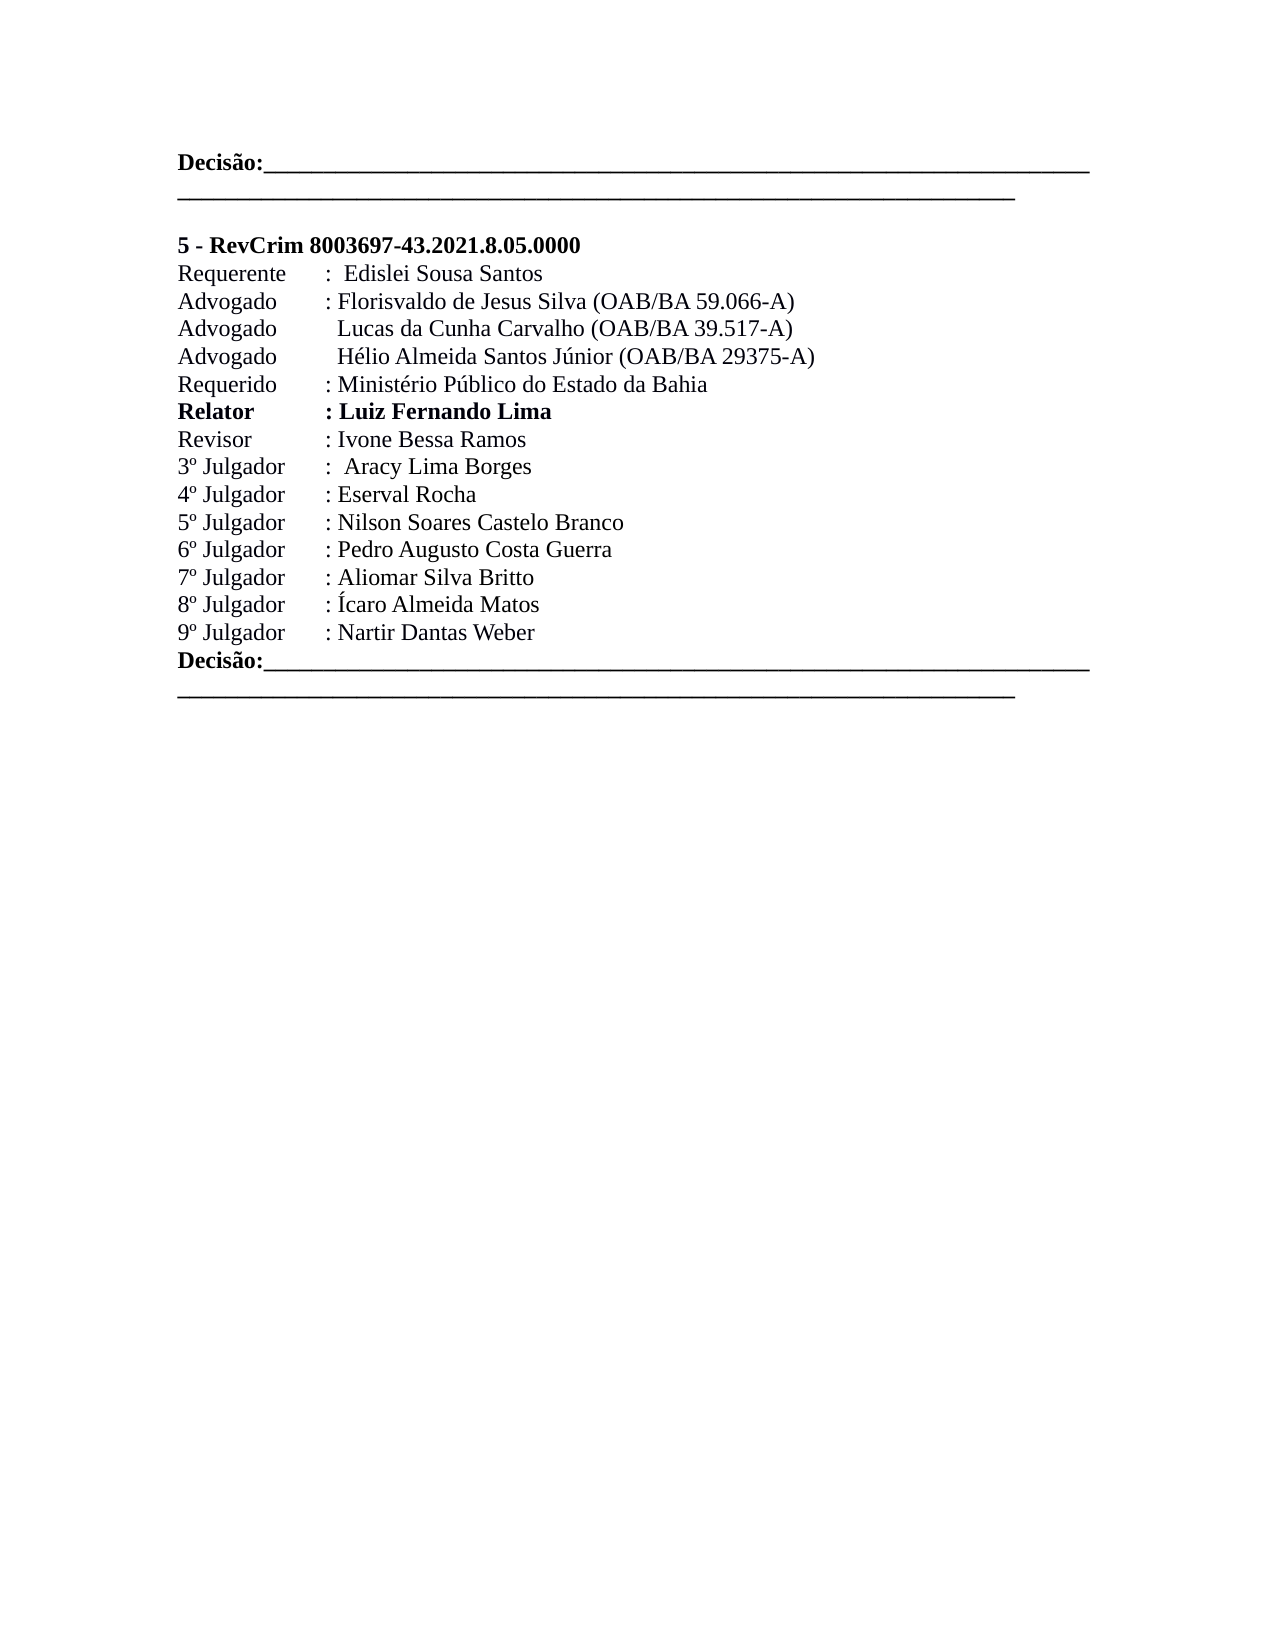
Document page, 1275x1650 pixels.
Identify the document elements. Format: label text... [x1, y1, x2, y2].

text 5 - RevCrim 8003697-43.2021.8.05.0000 [177, 232, 1098, 259]
text Advogado : Florisvaldo de Jesus Silva (OAB/BA 59.066-A) [177, 287, 1098, 314]
text 9º Julgador : Nartir Dantas Weber [177, 618, 1098, 646]
text Revisor : Ivone Bessa Ramos [177, 425, 1098, 452]
text Advogado Lucas da Cunha Carvalho (OAB/BA 39.517-A) [177, 314, 1098, 342]
text 7º Julgador : Aliomar Silva Britto [177, 563, 1098, 590]
text Decisão:___________________________________________________________________________________________________________________________________________ [177, 148, 1098, 203]
text Requerido : Ministério Público do Estado da Bahia [177, 369, 1098, 397]
text Relator : Luiz Fernando Lima [177, 397, 1098, 425]
text 3º Julgador : Aracy Lima Borges [177, 452, 1098, 480]
text Requerente : Edislei Sousa Santos [177, 259, 1098, 287]
text 8º Julgador : Ícaro Almeida Matos [177, 590, 1098, 618]
text 4º Julgador : Eserval Rocha [177, 480, 1098, 508]
text Decisão:___________________________________________________________________________________________________________________________________________ [177, 646, 1098, 701]
text 5º Julgador : Nilson Soares Castelo Branco [177, 508, 1098, 535]
text 6º Julgador : Pedro Augusto Costa Guerra [177, 535, 1098, 563]
text Advogado Hélio Almeida Santos Júnior (OAB/BA 29375-A) [177, 342, 1098, 369]
